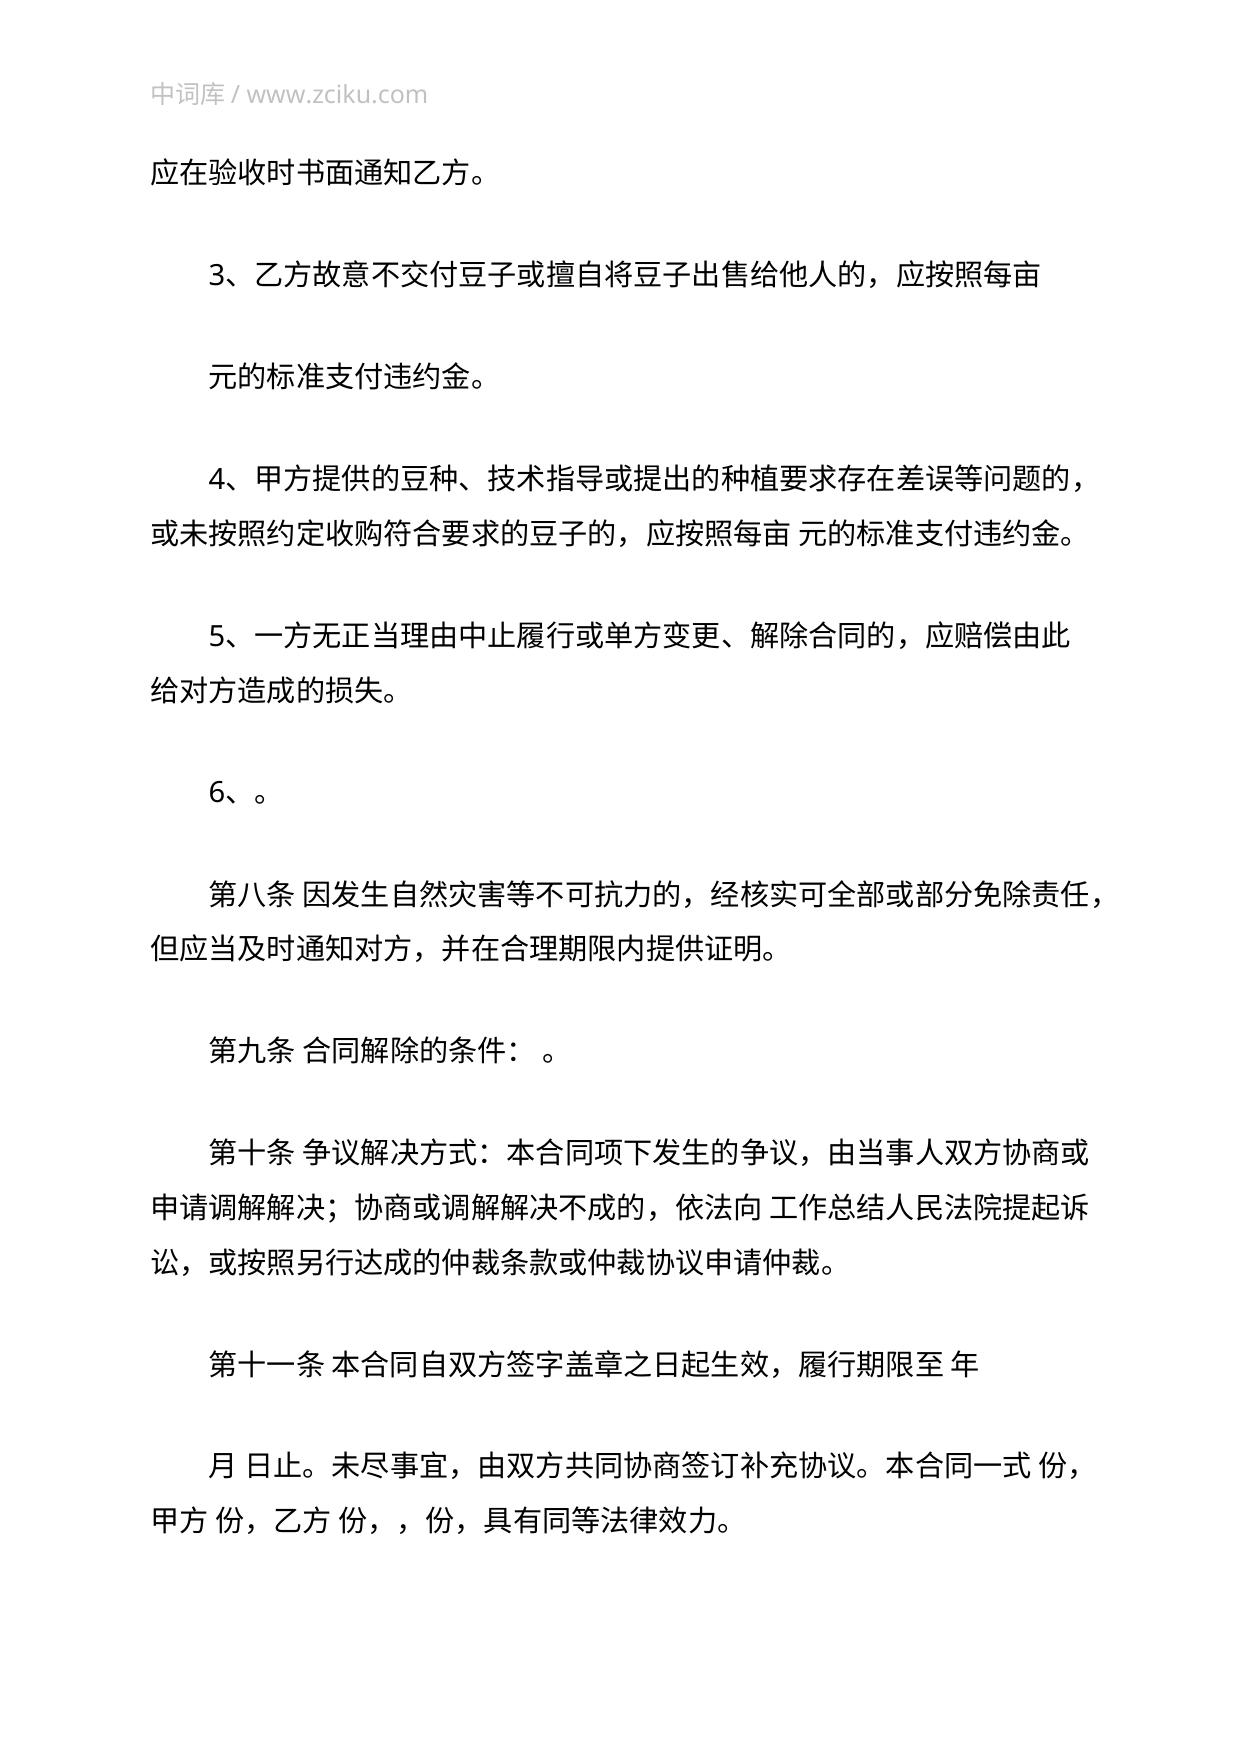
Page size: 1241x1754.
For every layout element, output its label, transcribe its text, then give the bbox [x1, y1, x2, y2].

text 3、乙方故意不交付豆子或擅自将豆子出售给他人的，应按照每亩 [150, 252, 1090, 294]
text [150, 150, 1090, 192]
text 元的标准支付违约金。 [150, 354, 1090, 396]
text 5、一方无正当理由中止履行或单方变更、解除合同的，应赔偿由此给对方造成的损失。 [150, 612, 1090, 709]
text 第九条 合同解除的条件： 。 [150, 1028, 1090, 1070]
text 6、。 [150, 769, 1090, 811]
text 第十条 争议解决方式：本合同项下发生的争议，由当事人双方协商或申请调解解决；协商或调解解决不成的，依法向 工作总结人民法院提起诉讼，或按照另行达成的仲裁条款或仲裁协议申请仲裁。 [150, 1129, 1090, 1282]
text 第八条 因发生自然灾害等不可抗力的，经核实可全部或部分免除责任，但应当及时通知对方，并在合理期限内提供证明。 [150, 871, 1090, 968]
text 月 日止。未尽事宜，由双方共同协商签订补充协议。本合同一式 份，甲方 份，乙方 份，，份，具有同等法律效力。 [150, 1443, 1090, 1540]
text 第十一条 本合同自双方签字盖章之日起生效，履行期限至 年 [150, 1341, 1090, 1383]
text 4、甲方提供的豆种、技术指导或提出的种植要求存在差误等问题的，或未按照约定收购符合要求的豆子的，应按照每亩 元的标准支付违约金。 [150, 456, 1090, 553]
